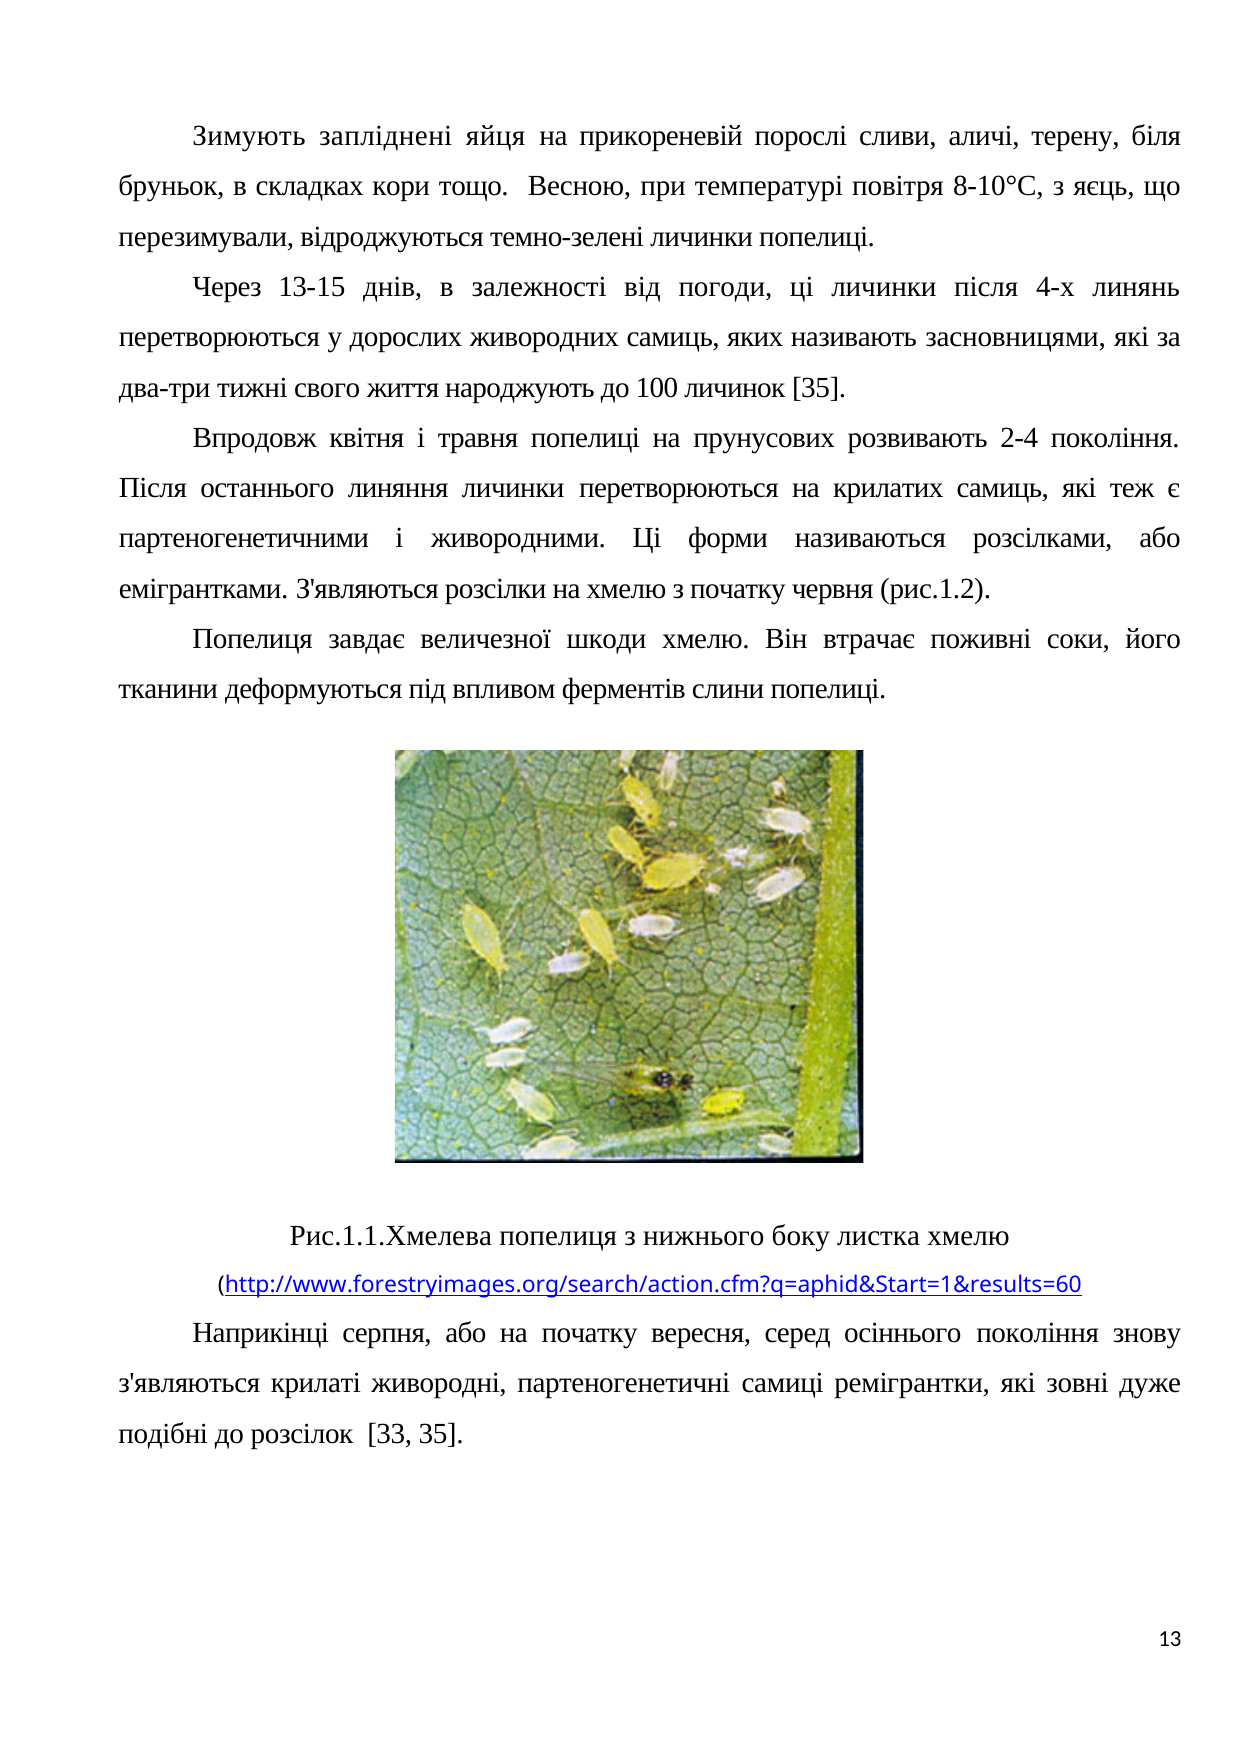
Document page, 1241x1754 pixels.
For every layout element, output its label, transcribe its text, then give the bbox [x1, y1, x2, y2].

text (http://www.forestryimages.org/search/action.cfm?q=aphid&Start=1&results=60 [118, 1268, 1181, 1300]
text Рис.1.1.Хмелева попелиця з нижнього боку листка хмелю [118, 1218, 1181, 1252]
text Через 13-15 днів, в залежності від погоди, ці личинки після 4-х линянь перетворюються у дорослих живородних самиць, яких називають засновницями, які за два-три тижні свого життя народжують до 100 личинок [35]. [119, 269, 1181, 403]
picture [394, 750, 864, 1163]
text Наприкінці серпня, або на початку вересня, серед осіннього покоління знову з'являються крилаті живородні, партеногенетичні самиці ремігрантки, які зовні дуже подібні до розсілок [33, 35]. [118, 1315, 1181, 1449]
text Зимують запліднені яйця на прикореневій порослі сливи, аличі, терену, біля бруньок, в складках кори тощо. Весною, при температурі повітря 8-10°С, з яєць, що перезимували, відроджуються темно-зелені личинки попелиці. [118, 118, 1181, 252]
text Впродовж квітня і травня попелиці на прунусових розвивають 2-4 покоління. Після останнього линяння личинки перетворюються на крилатих самиць, які теж є партеногенетичними і живородними. Ці форми називаються розсілками, або емігрантками. З'являються розсілки на хмелю з початку червня (рис.1.2). [119, 420, 1181, 604]
text Попелиця завдає величезної шкоди хмелю. Він втрачає поживні соки, його тканини деформуються під впливом ферментів слини попелиці. [118, 621, 1181, 705]
